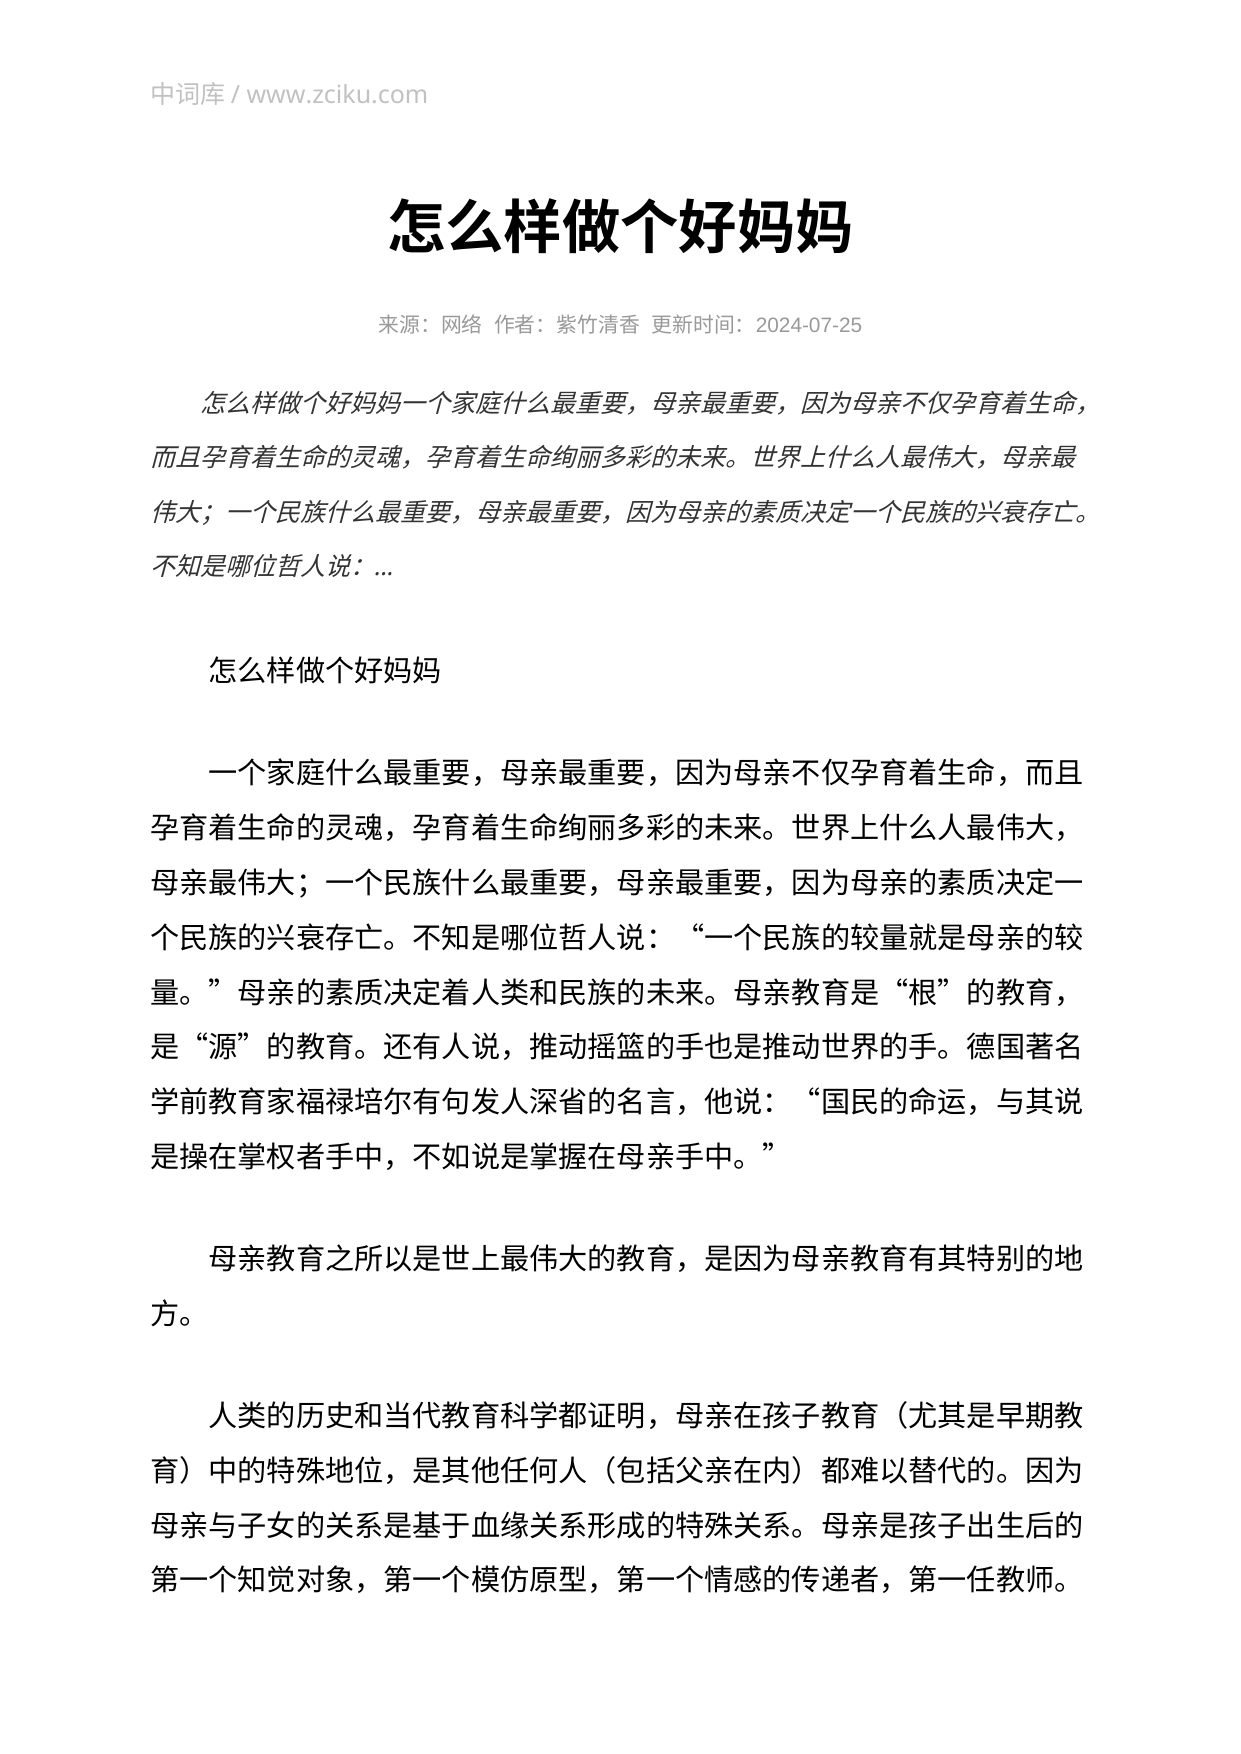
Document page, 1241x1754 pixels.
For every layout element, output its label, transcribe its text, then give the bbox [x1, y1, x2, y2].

text 怎么样做个好妈妈 [150, 648, 1090, 690]
text 怎么样做个好妈妈一个家庭什么最重要，母亲最重要，因为母亲不仅孕育着生命，而且孕育着生命的灵魂，孕育着生命绚丽多彩的未来。世界上什么人最伟大，母亲最伟大；一个民族什么最重要，母亲最重要，因为母亲的素质决定一个民族的兴衰存亡。不知是哪位哲人说：... [150, 383, 1090, 583]
text 母亲教育之所以是世上最伟大的教育，是因为母亲教育有其特别的地方。 [150, 1236, 1090, 1333]
subtitle 怎么样做个好妈妈 [150, 181, 1090, 266]
text 一个家庭什么最重要，母亲最重要，因为母亲不仅孕育着生命，而且孕育着生命的灵魂，孕育着生命绚丽多彩的未来。世界上什么人最伟大，母亲最伟大；一个民族什么最重要，母亲最重要，因为母亲的素质决定一个民族的兴衰存亡。不知是哪位哲人说：“一个民族的较量就是母亲的较量。”母亲的素质决定着人类和民族的未来。母亲教育是“根”的教育，是“源”的教育。还有人说，推动摇篮的手也是推动世界的手。德国著名学前教育家福禄培尔有句发人深省的名言，他说：“国民的命运，与其说是操在掌权者手中，不如说是掌握在母亲手中。” [150, 749, 1090, 1176]
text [150, 1392, 1090, 1599]
text 来源：网络 作者：紫竹清香 更新时间：2024-07-25 [150, 313, 1090, 337]
